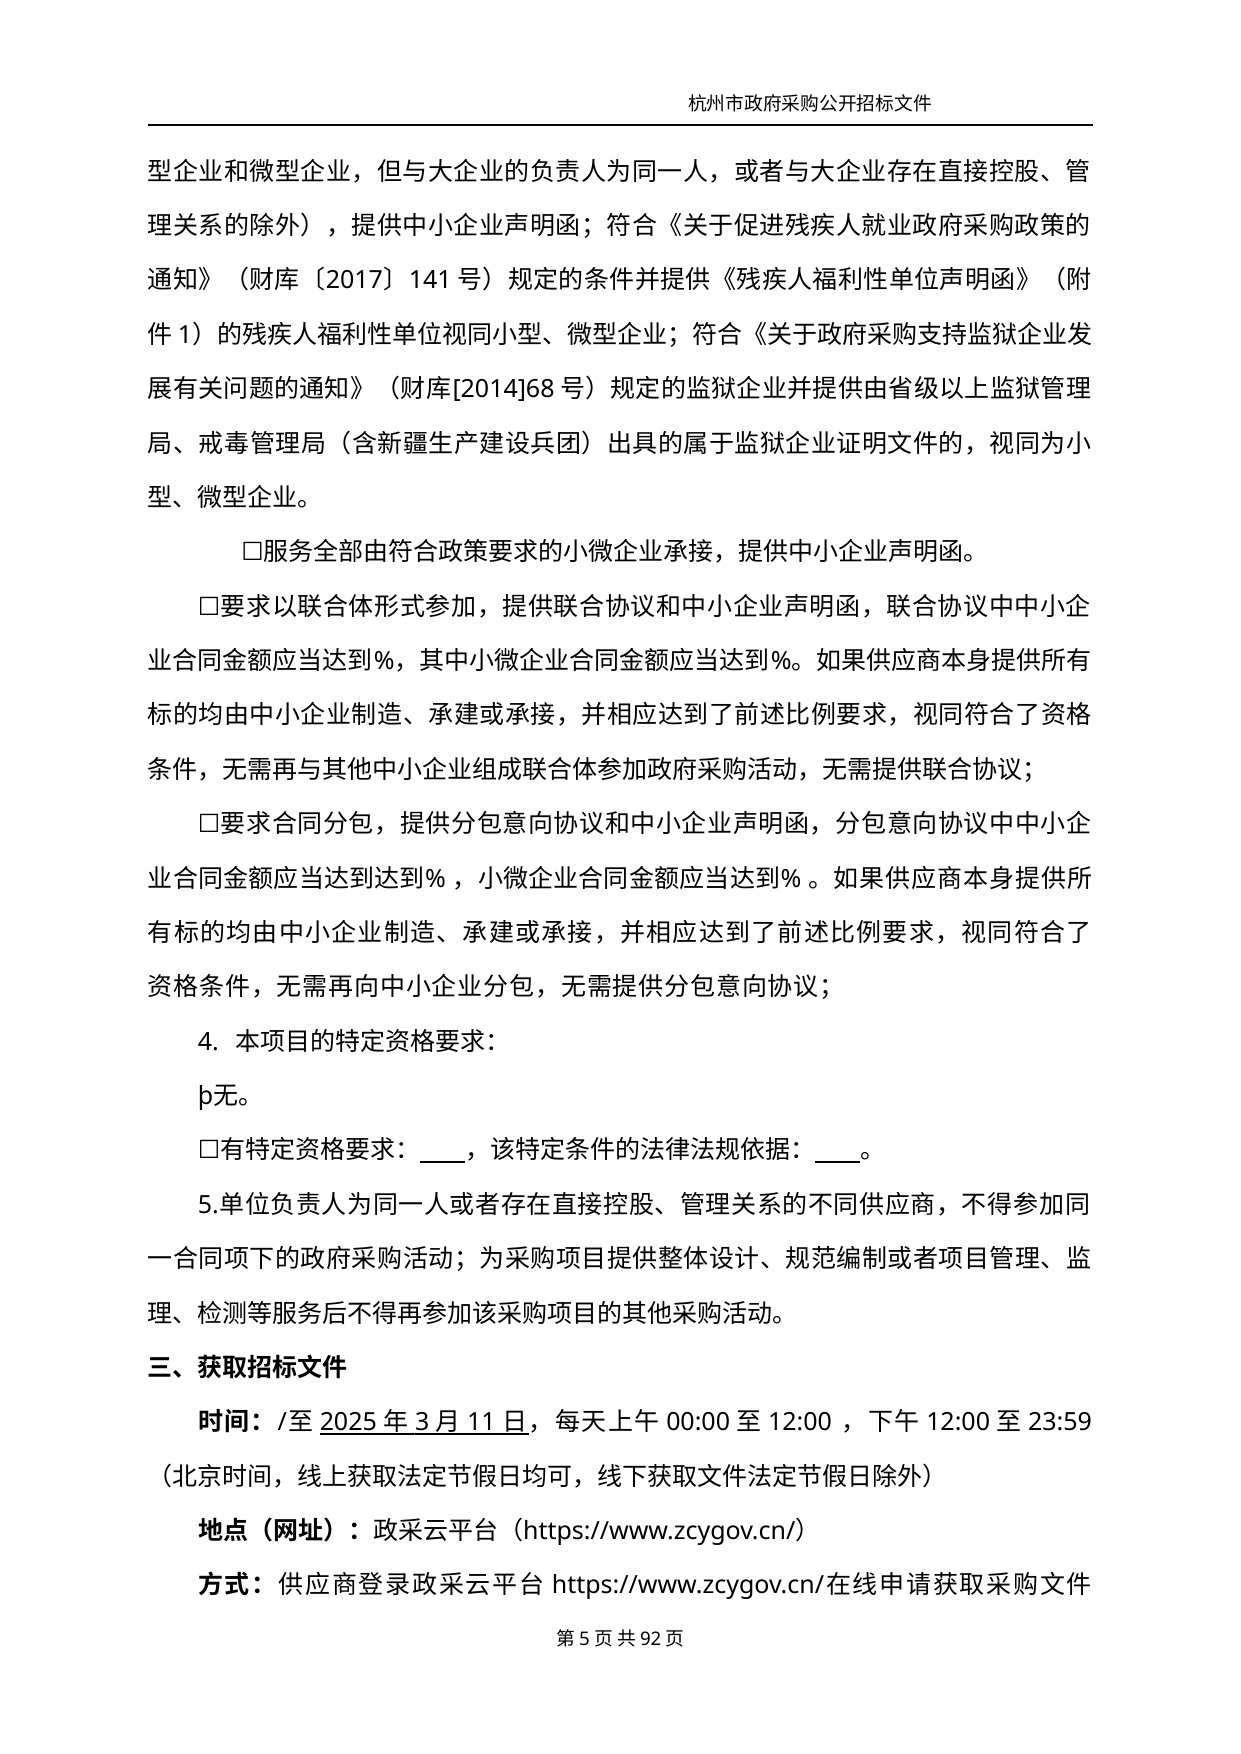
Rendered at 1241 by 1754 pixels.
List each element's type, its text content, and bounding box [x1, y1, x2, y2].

text ☐服务全部由符合政策要求的小微企业承接，提供中小企业声明函。 [148, 532, 1093, 568]
text 时间：/至2025年3月11日，每天上午00:00至12:00 ，下午12:00至23:59（北京时间，线上获取法定节假日均可，线下获取文件法定节假日除外） [148, 1402, 1093, 1492]
text 地点（网址）：政采云平台（https://www.zcygov.cn/） [148, 1511, 1093, 1547]
list 本项目的特定资格要求： [148, 1021, 1093, 1057]
text ☐要求合同分包，提供分包意向协议和中小企业声明函，分包意向协议中中小企业合同金额应当达到达到% ，小微企业合同金额应当达到% 。如果供应商本身提供所有标的均由中小企业制造、承建或承接，并相应达到了前述比例要求，视同符合了资格条件，无需再向中小企业分包，无需提供分包意向协议； [148, 804, 1093, 1003]
text 无。 [148, 1076, 1093, 1112]
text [148, 1565, 1093, 1601]
list 有特定资格要求： ，该特定条件的法律法规依据： 。 [148, 1130, 1093, 1166]
text 5.单位负责人为同一人或者存在直接控股、管理关系的不同供应商，不得参加同一合同项下的政府采购活动；为采购项目提供整体设计、规范编制或者项目管理、监理、检测等服务后不得再参加该采购项目的其他采购活动。 [148, 1184, 1093, 1329]
text ☐要求以联合体形式参加，提供联合协议和中小企业声明函，联合协议中中小企业合同金额应当达到%，其中小微企业合同金额应当达到%。如果供应商本身提供所有标的均由中小企业制造、承建或承接，并相应达到了前述比例要求，视同符合了资格条件，无需再与其他中小企业组成联合体参加政府采购活动，无需提供联合协议； [148, 586, 1093, 786]
text 三、获取招标文件 [148, 1347, 1093, 1384]
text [148, 151, 1093, 514]
